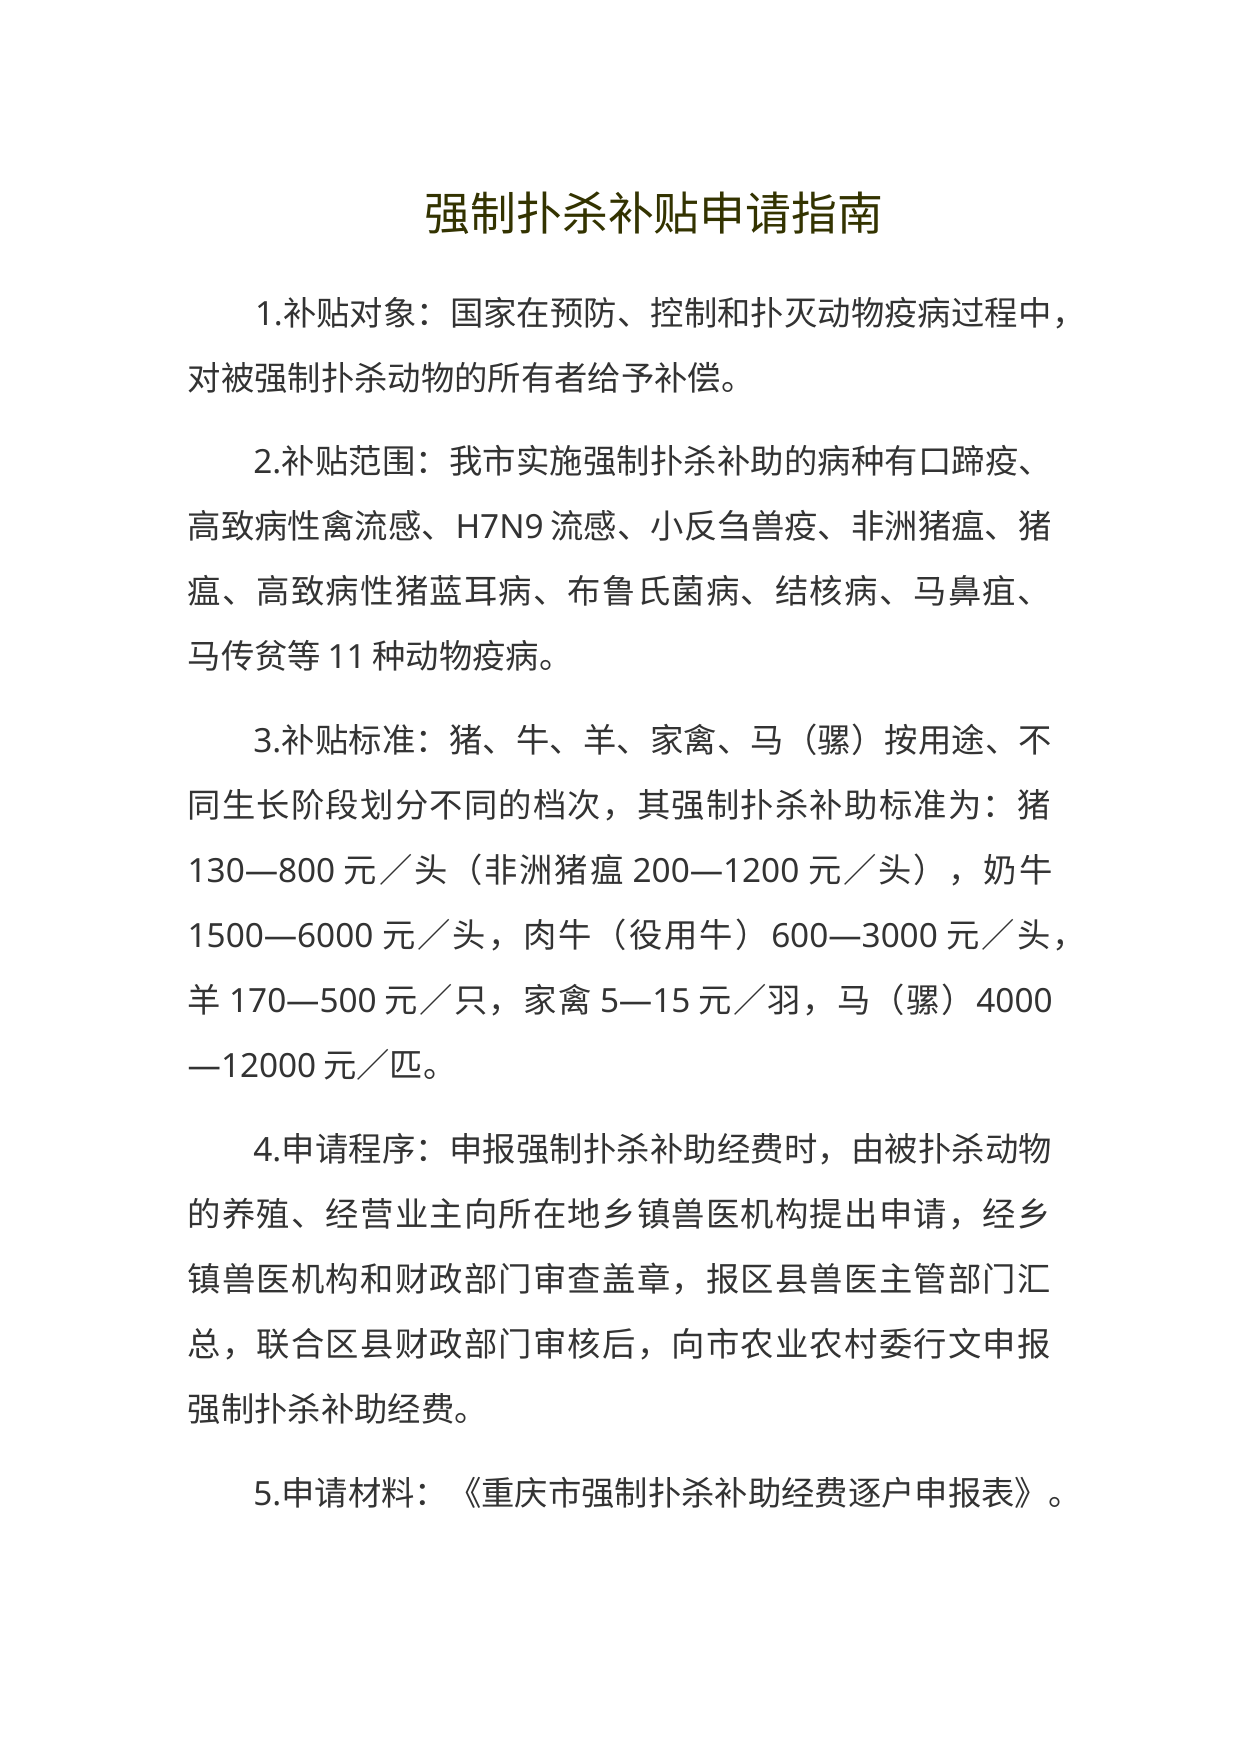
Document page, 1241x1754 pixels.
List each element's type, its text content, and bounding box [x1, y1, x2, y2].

text 3.补贴标准：猪、牛、羊、家禽、马（骡）按用途、不同生长阶段划分不同的档次，其强制扑杀补助标准为：猪130—800元／头（非洲猪瘟200—1200元／头），奶牛1500—6000元／头，肉牛（役用牛）600—3000元／头，羊170—500元／只，家禽5—15元／羽，马（骡）4000—12000元／匹。 [187, 706, 1053, 1096]
text 强制扑杀补贴申请指南 [187, 162, 1053, 259]
text 1.补贴对象：国家在预防、控制和扑灭动物疫病过程中，对被强制扑杀动物的所有者给予补偿。 [187, 278, 1053, 408]
text 2.补贴范围：我市实施强制扑杀补助的病种有口蹄疫、高致病性禽流感、H7N9流感、小反刍兽疫、非洲猪瘟、猪瘟、高致病性猪蓝耳病、布鲁氏菌病、结核病、马鼻疽、马传贫等11种动物疫病。 [187, 427, 1053, 687]
text 4.申请程序：申报强制扑杀补助经费时，由被扑杀动物的养殖、经营业主向所在地乡镇兽医机构提出申请，经乡镇兽医机构和财政部门审查盖章，报区县兽医主管部门汇总，联合区县财政部门审核后，向市农业农村委行文申报强制扑杀补助经费。 [187, 1114, 1053, 1439]
text 5.申请材料：《重庆市强制扑杀补助经费逐户申报表》。 [187, 1458, 1053, 1523]
